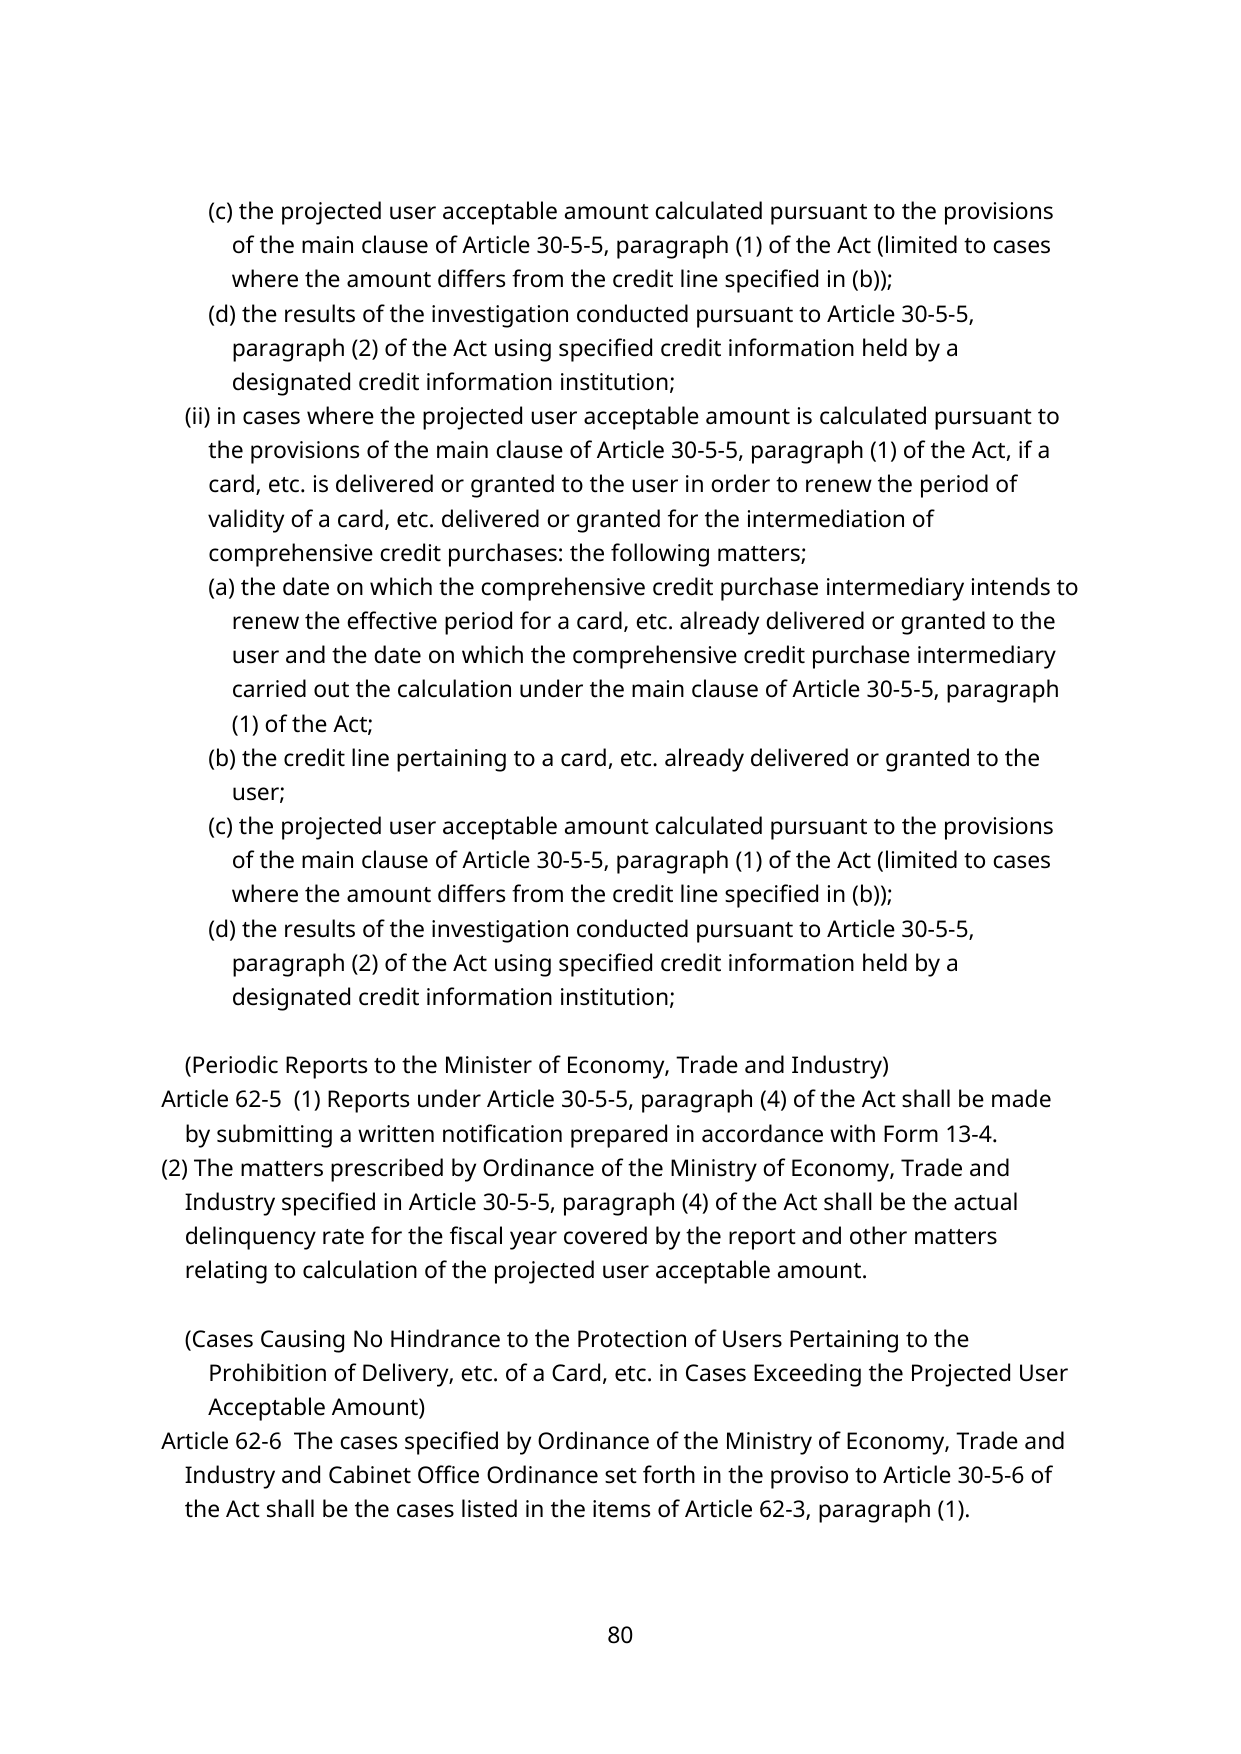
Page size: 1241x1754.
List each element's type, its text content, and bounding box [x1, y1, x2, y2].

text (Cases Causing No Hindrance to the Protection of Users Pertaining to the Prohibition of Delivery, etc. of a Card, etc. in Cases Exceeding the Projected User Acceptable Amount) [184, 1321, 1079, 1424]
text (ii) in cases where the projected user acceptable amount is calculated pursuant to the provisions of the main clause of Article 30-5-5, paragraph (1) of the Act, if a card, etc. is delivered or granted to the user in order to renew the period of validity of a card, etc. delivered or granted for the intermediation of comprehensive credit purchases: the following matters; [184, 399, 1079, 569]
text (c) the projected user acceptable amount calculated pursuant to the provisions of the main clause of Article 30-5-5, paragraph (1) of the Act (limited to cases where the amount differs from the credit line specified in (b)); [207, 194, 1079, 296]
text (Periodic Reports to the Minister of Economy, Trade and Industry) [184, 1048, 1079, 1082]
text (a) the date on which the comprehensive credit purchase intermediary intends to renew the effective period for a card, etc. already delivered or granted to the user and the date on which the comprehensive credit purchase intermediary carried out the calculation under the main clause of Article 30-5-5, paragraph (1) of the Act; [207, 569, 1079, 740]
text (d) the results of the investigation conducted pursuant to Article 30-5-5, paragraph (2) of the Act using specified credit information held by a designated credit information institution; [207, 296, 1079, 399]
text (b) the credit line pertaining to a card, etc. already delivered or granted to the user; [207, 740, 1079, 809]
text Article 62-5 (1) Reports under Article 30-5-5, paragraph (4) of the Act shall be made by submitting a written notification prepared in accordance with Form 13-4. [161, 1082, 1079, 1150]
text (c) the projected user acceptable amount calculated pursuant to the provisions of the main clause of Article 30-5-5, paragraph (1) of the Act (limited to cases where the amount differs from the credit line specified in (b)); [207, 809, 1079, 911]
text Article 62-6 The cases specified by Ordinance of the Ministry of Economy, Trade and Industry and Cabinet Office Ordinance set forth in the proviso to Article 30-5-6 of the Act shall be the cases listed in the items of Article 62-3, paragraph (1). [161, 1424, 1079, 1526]
text (2) The matters prescribed by Ordinance of the Ministry of Economy, Trade and Industry specified in Article 30-5-5, paragraph (4) of the Act shall be the actual delinquency rate for the fiscal year covered by the report and other matters relating to calculation of the projected user acceptable amount. [161, 1150, 1079, 1287]
text (d) the results of the investigation conducted pursuant to Article 30-5-5, paragraph (2) of the Act using specified credit information held by a designated credit information institution; [207, 911, 1079, 1014]
